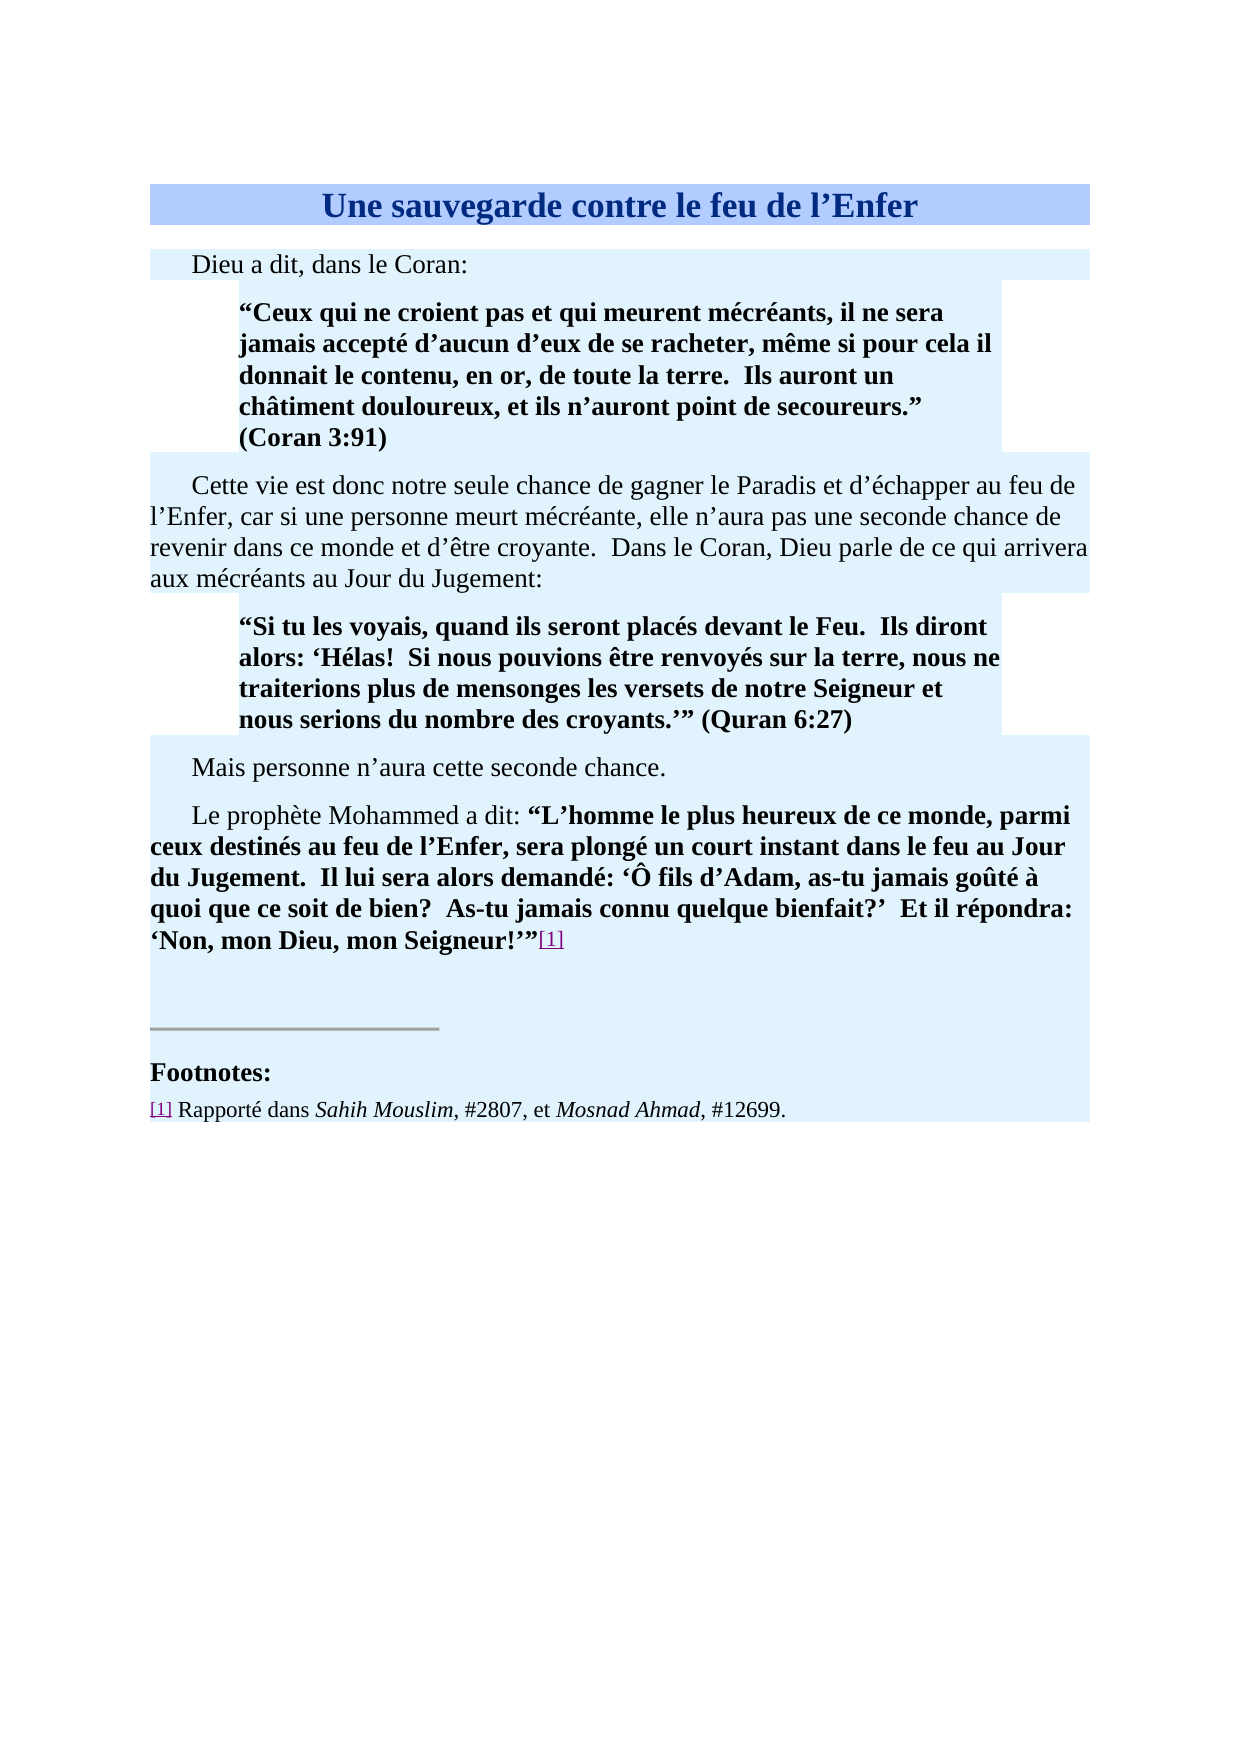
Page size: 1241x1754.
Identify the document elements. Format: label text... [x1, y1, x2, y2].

text “Ceux qui ne croient pas et qui meurent mécréants, il ne sera jamais accepté d’aucun d’eux de se racheter, même si pour cela il donnait le contenu, en or, de toute la terre. Ils auront un châtiment douloureux, et ils n’auront point de secoureurs.” (Coran 3:91) [239, 296, 1002, 452]
text [1] Rapporté dans Sahih Mouslim, #2807, et Mosnad Ahmad, #12699. [150, 1096, 1090, 1122]
text Cette vie est donc notre seule chance de gagner le Paradis et d’échapper au feu de l’Enfer, car si une personne meurt mécréante, elle n’aura pas une seconde chance de revenir dans ce monde et d’être croyante. Dans le Coran, Dieu parle de ce qui arrivera aux mécréants au Jour du Jugement: [150, 469, 1090, 593]
text Footnotes: [150, 1056, 1090, 1087]
text “Si tu les voyais, quand ils seront placés devant le Feu. Ils diront alors: ‘Hélas! Si nous pouvions être renvoyés sur la terre, nous ne traiterions plus de mensonges les versets de notre Seigneur et nous serions du nombre des croyants.’” (Quran 6:27) [239, 610, 1002, 735]
subtitle Une sauvegarde contre le feu de l’Enfer [150, 184, 1090, 225]
text Mais personne n’aura cette seconde chance. [150, 751, 1090, 782]
text Le prophète Mohammed a dit: “L’homme le plus heureux de ce monde, parmi ceux destinés au feu de l’Enfer, sera plongé un court instant dans le feu au Jour du Jugement. Il lui sera alors demandé: ‘Ô fils d’Adam, as-tu jamais goûté à quoi que ce soit de bien? As-tu jamais connu quelque bienfait?’ Et il répondra: ‘Non, mon Dieu, mon Seigneur!’”[1] [150, 799, 1090, 955]
text Dieu a dit, dans le Coran: [150, 249, 1090, 280]
